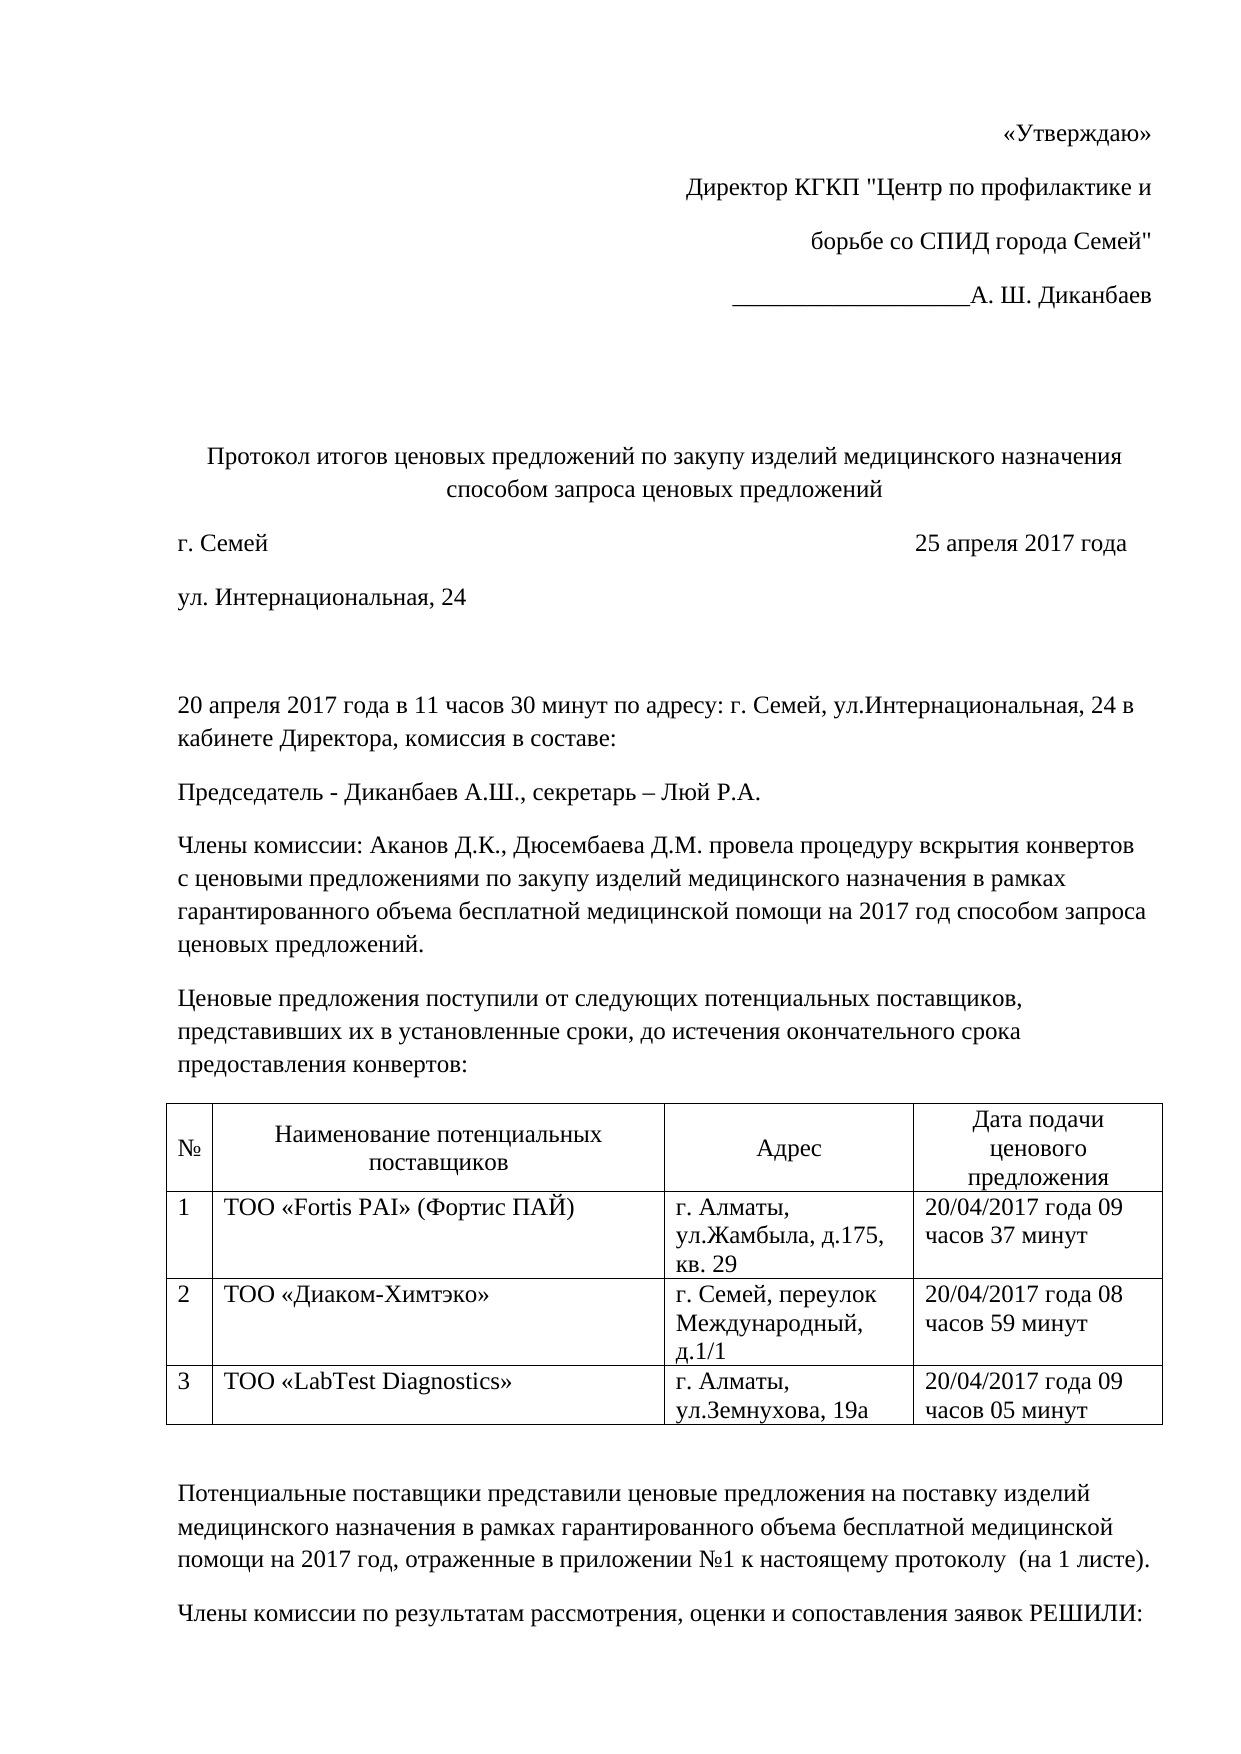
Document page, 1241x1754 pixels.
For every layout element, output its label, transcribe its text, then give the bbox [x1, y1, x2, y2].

text Председатель - Диканбаев А.Ш., секретарь – Люй Р.А. [177, 777, 1152, 805]
table_cell ТОО «LabTest Diagnostics» [213, 1366, 664, 1424]
text борьбе со СПИД города Семей" [177, 226, 1152, 254]
text Потенциальные поставщики представили ценовые предложения на поставку изделий медицинского назначения в рамках гарантированного объема бесплатной медицинской помощи на 2017 год, отраженные в приложении №1 к настоящему протоколу (на 1 листе). [177, 1478, 1152, 1573]
table_cell ТОО «Диаком-Химтэко» [213, 1279, 664, 1365]
text Директор КГКП "Центр по профилактике и [177, 172, 1152, 201]
text Ценовые предложения поступили от следующих потенциальных поставщиков, представивших их в установленные сроки, до истечения окончательного срока предоставления конвертов: [177, 983, 1152, 1078]
table_cell 2 [167, 1279, 212, 1365]
table_cell г. Алматы, ул.Жамбыла, д.175, кв. 29 [665, 1192, 913, 1278]
table_cell 20/04/2017 года 08 часов 59 минут [914, 1279, 1162, 1365]
text «Утверждаю» [177, 118, 1152, 147]
table_cell 1 [167, 1192, 212, 1278]
text ___________________А. Ш. Диканбаев [177, 280, 1152, 308]
table_header Наименование потенциальных поставщиков [213, 1104, 664, 1191]
table_cell г. Семей, переулок Международный, д.1/1 [665, 1279, 913, 1365]
table_cell 20/04/2017 года 09 часов 37 минут [914, 1192, 1162, 1278]
table_cell 3 [167, 1366, 212, 1424]
text г. Семей 25 апреля 2017 года [177, 528, 1152, 557]
table_header № [167, 1104, 212, 1191]
text ул. Интернациональная, 24 [177, 582, 1152, 611]
table_cell г. Алматы, ул.Земнухова, 19а [665, 1366, 913, 1424]
table_header Адрес [665, 1104, 913, 1191]
table_cell 20/04/2017 года 09 часов 05 минут [914, 1366, 1162, 1424]
table_cell ТОО «Fortis PAI» (Фортис ПАЙ) [213, 1192, 664, 1278]
text Члены комиссии по результатам рассмотрения, оценки и сопоставления заявок РЕШИЛИ: [177, 1598, 1152, 1627]
table_header Дата подачи ценового предложения [914, 1104, 1162, 1191]
text Члены комиссии: Аканов Д.К., Дюсембаева Д.М. провела процедуру вскрытия конвертов с ценовыми предложениями по закупу изделий медицинского назначения в рамках гарантированного объема бесплатной медицинской помощи на 2017 год способом запроса ценовых предложений. [177, 830, 1152, 958]
text 20 апреля 2017 года в 11 часов 30 минут по адресу: г. Семей, ул.Интернациональная, 24 в кабинете Директора, комиссия в составе: [177, 690, 1152, 751]
text Протокол итогов ценовых предложений по закупу изделий медицинского назначения способом запроса ценовых предложений [177, 441, 1152, 503]
